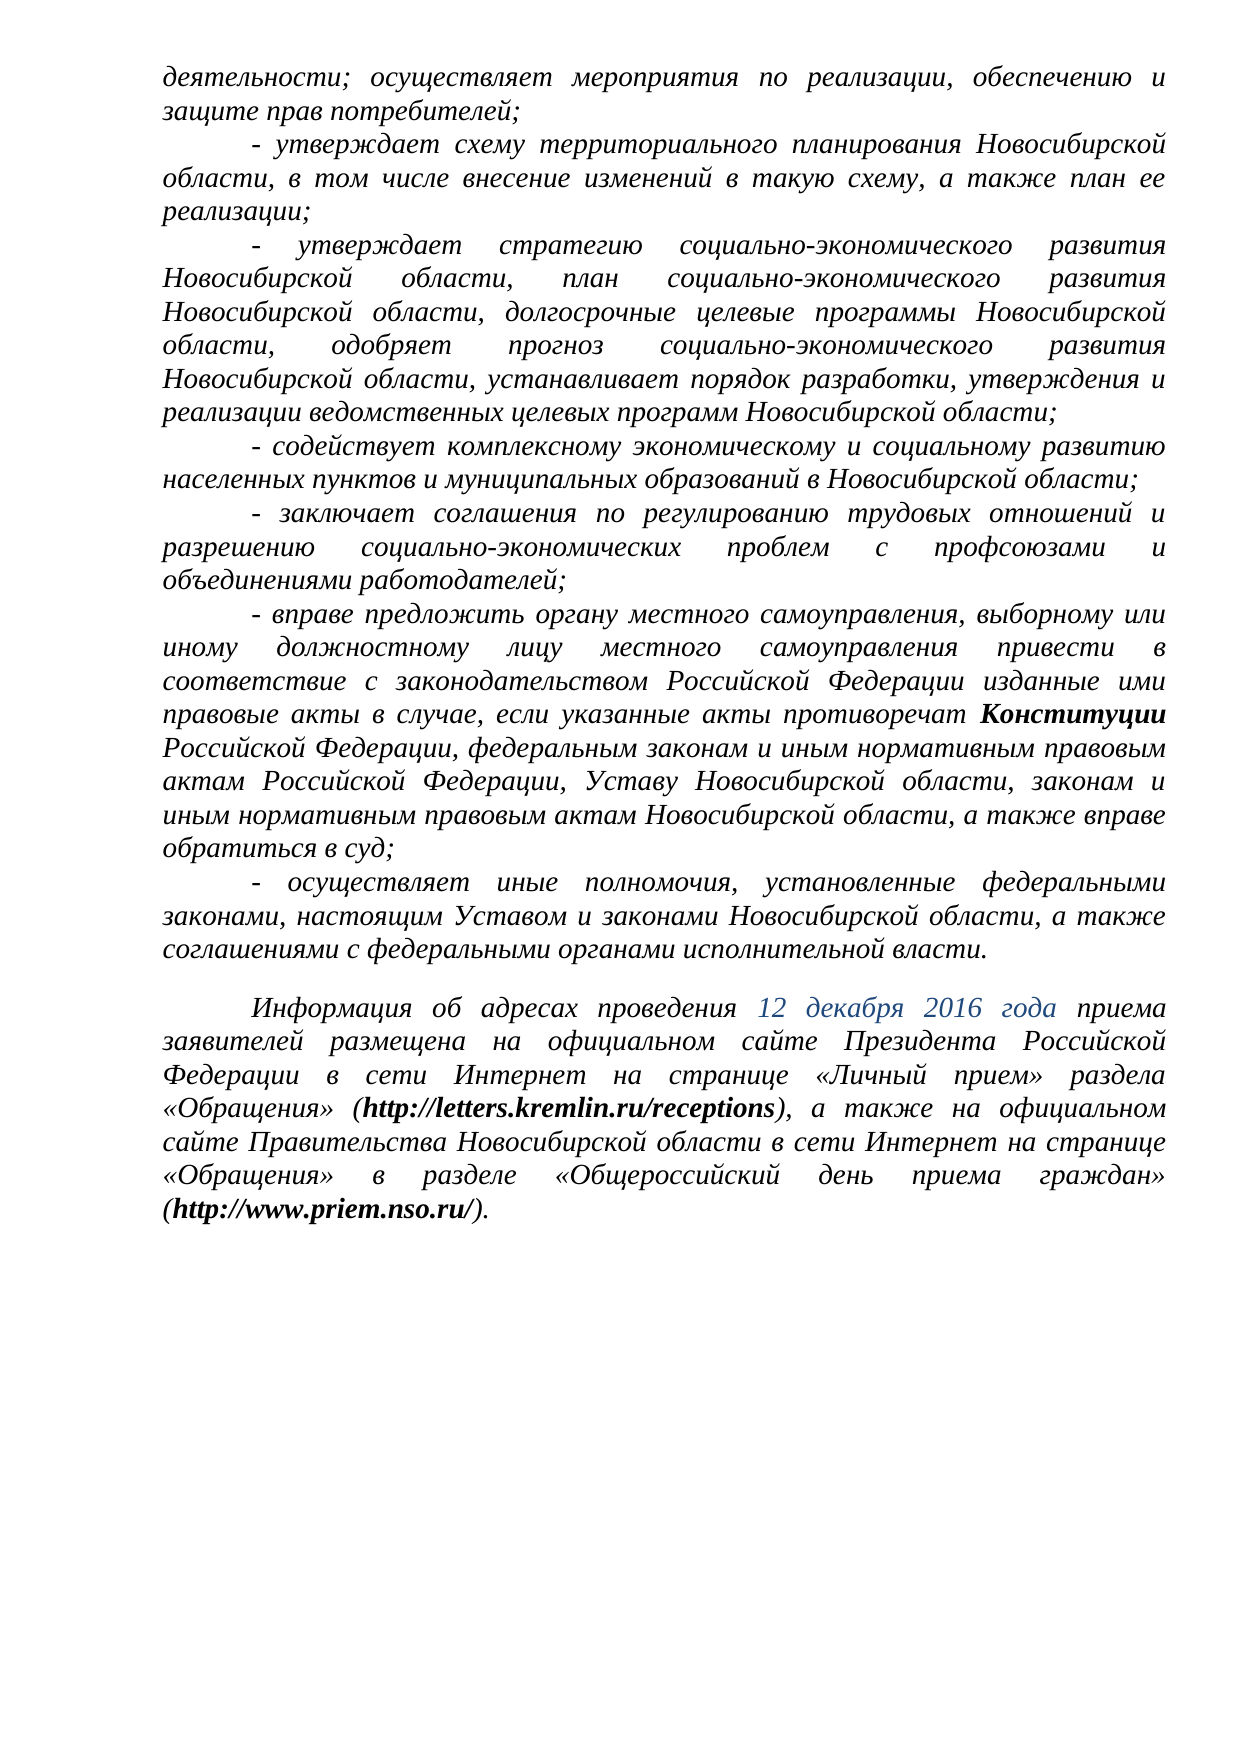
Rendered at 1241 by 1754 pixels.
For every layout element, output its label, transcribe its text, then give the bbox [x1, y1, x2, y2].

text - вправе предложить органу местного самоуправления, выборному или иному должностному лицу местного самоуправления привести в соответствие с законодательством Российской Федерации изданные ими правовые акты в случае, если указанные акты противоречат Конституции Российской Федерации, федеральным законам и иным нормативным правовым актам Российской Федерации, Уставу Новосибирской области, законам и иным нормативным правовым актам Новосибирской области, а также вправе обратиться в суд; [162, 596, 1167, 864]
text - утверждает стратегию социально-экономического развития Новосибирской области, план социально-экономического развития Новосибирской области, долгосрочные целевые программы Новосибирской области, одобряет прогноз социально-экономического развития Новосибирской области, устанавливает порядок разработки, утверждения и реализации ведомственных целевых программ Новосибирской области; [162, 227, 1167, 428]
text - утверждает схему территориального планирования Новосибирской области, в том числе внесение изменений в такую схему, а также план ее реализации; [162, 126, 1167, 227]
text - заключает соглашения по регулированию трудовых отношений и разрешению социально-экономических проблем с профсоюзами и объединениями работодателей; [162, 495, 1167, 596]
text - осуществляет иные полномочия, установленные федеральными законами, настоящим Уставом и законами Новосибирской области, а также соглашениями с федеральными органами исполнительной власти. [162, 864, 1167, 965]
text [162, 59, 1167, 126]
text - содействует комплексному экономическому и социальному развитию населенных пунктов и муниципальных образований в Новосибирской области; [162, 428, 1167, 495]
text Информация об адресах проведения 12 декабря 2016 года приема заявителей размещена на официальном сайте Президента Российской Федерации в сети Интернет на странице «Личный прием» раздела «Обращения» (http://letters.kremlin.ru/receptions), а также на официальном сайте Правительства Новосибирской области в сети Интернет на странице «Обращения» в разделе «Общероссийский день приема граждан» (http://www.priem.nso.ru/). [162, 990, 1167, 1224]
